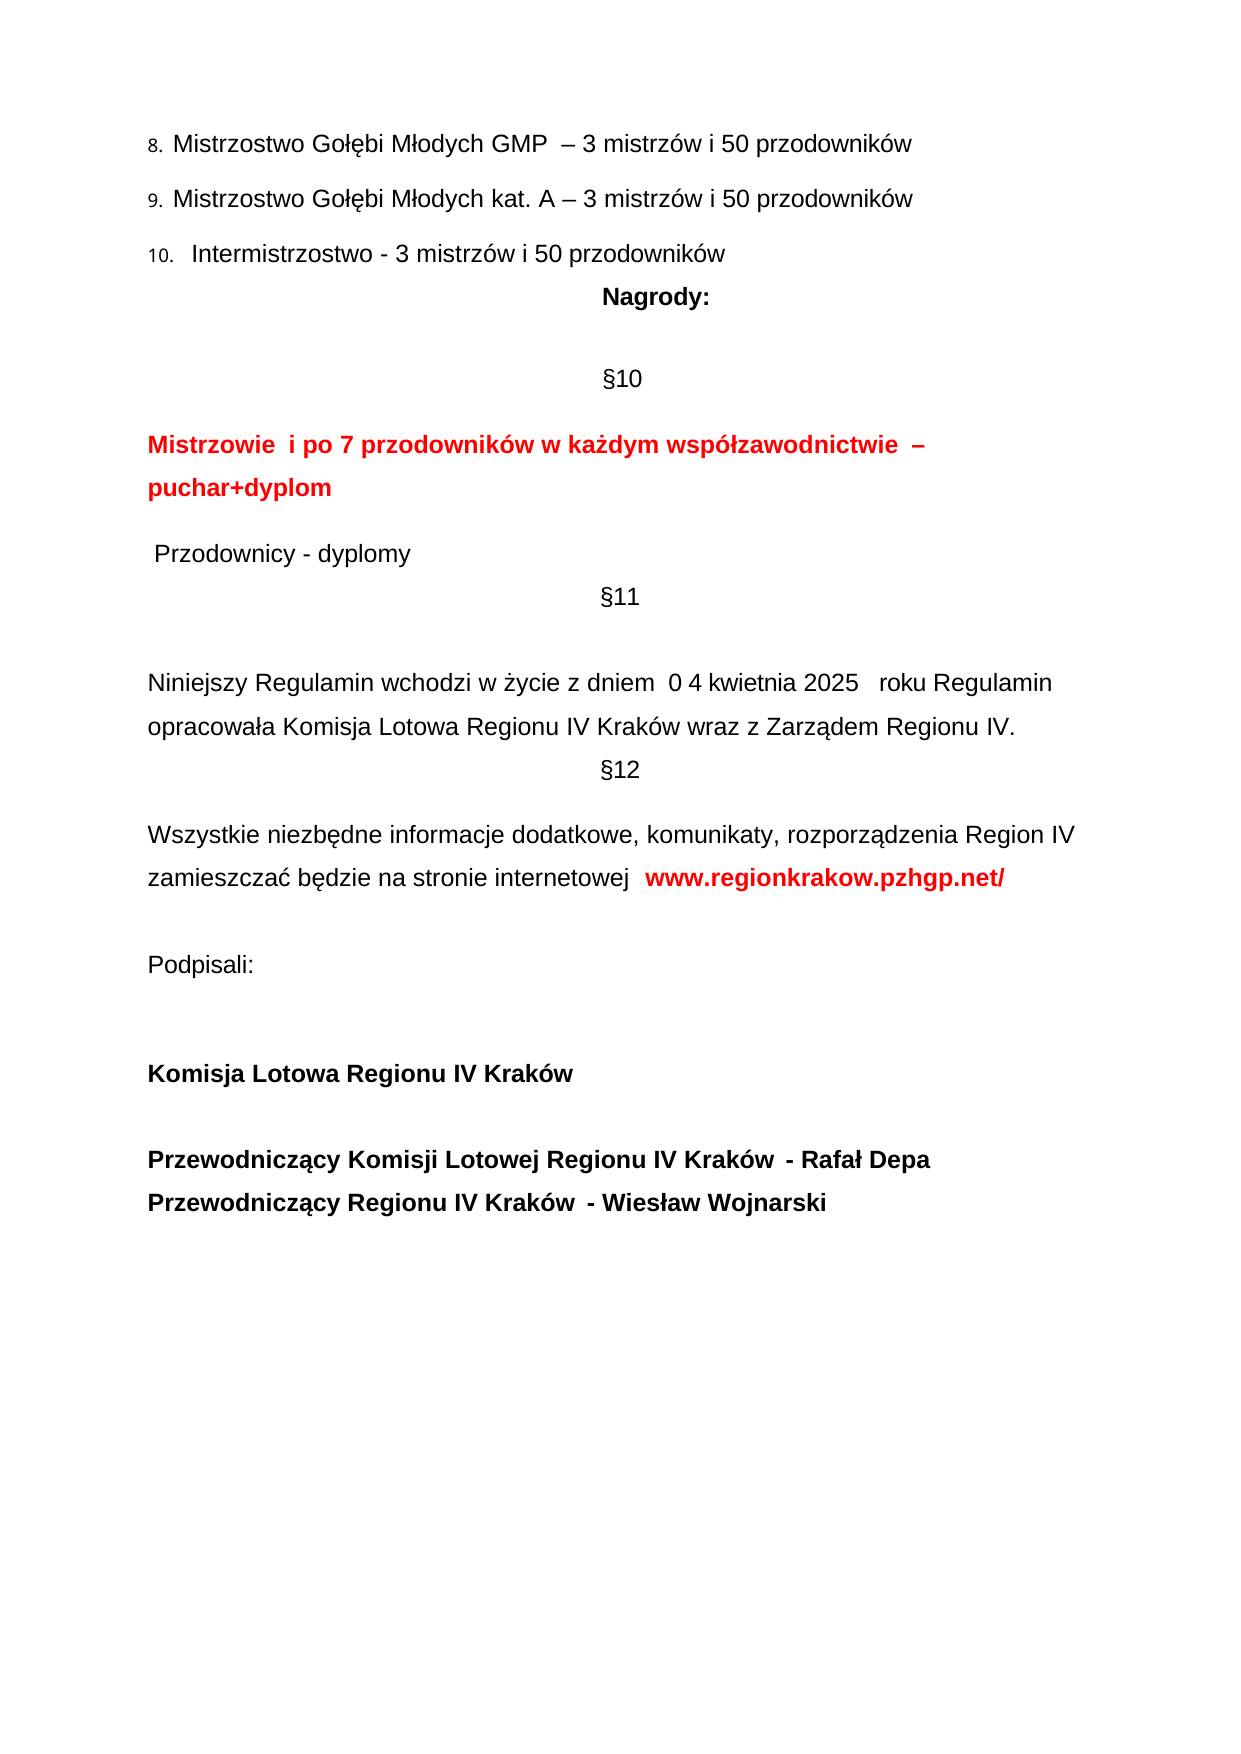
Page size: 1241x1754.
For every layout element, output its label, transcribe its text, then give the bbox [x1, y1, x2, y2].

text §10 [602, 364, 1103, 393]
text Komisja Lotowa Regionu IV Kraków [147, 1059, 1103, 1088]
list Mistrzostwo Gołębi Młodych GMP – 3 mistrzów i 50 przodowników [147, 129, 1103, 158]
text §12 [148, 755, 1092, 783]
list Intermistrzostwo - 3 mistrzów i 50 przodowników [147, 239, 1103, 267]
text §11 [148, 582, 1092, 611]
list Mistrzostwo Gołębi Młodych kat. A – 3 mistrzów i 50 przodowników [147, 184, 1103, 213]
subtitle Mistrzowie i po 7 przodowników w każdym współzawodnictwie – puchar+dyplom [147, 430, 1103, 502]
text Wszystkie niezbędne informacje dodatkowe, komunikaty, rozporządzenia Region IV zamieszczać będzie na stronie internetowej www.regionkrakow.pzhgp.net/ [147, 820, 1082, 892]
text Przewodniczący Komisji Lotowej Regionu IV Kraków - Rafał Depa Przewodniczący Regionu IV Kraków - Wiesław Wojnarski [147, 1145, 1006, 1217]
text Podpisali: [147, 950, 1103, 979]
text Przodownicy - dyplomy [154, 539, 1103, 568]
text Nagrody: [602, 282, 1103, 311]
text Niniejszy Regulamin wchodzi w życie z dniem 04kwietnia 2025 roku Regulamin opracowała Komisja Lotowa Regionu IV Kraków wraz z Zarządem Regionu IV. [147, 668, 1103, 740]
